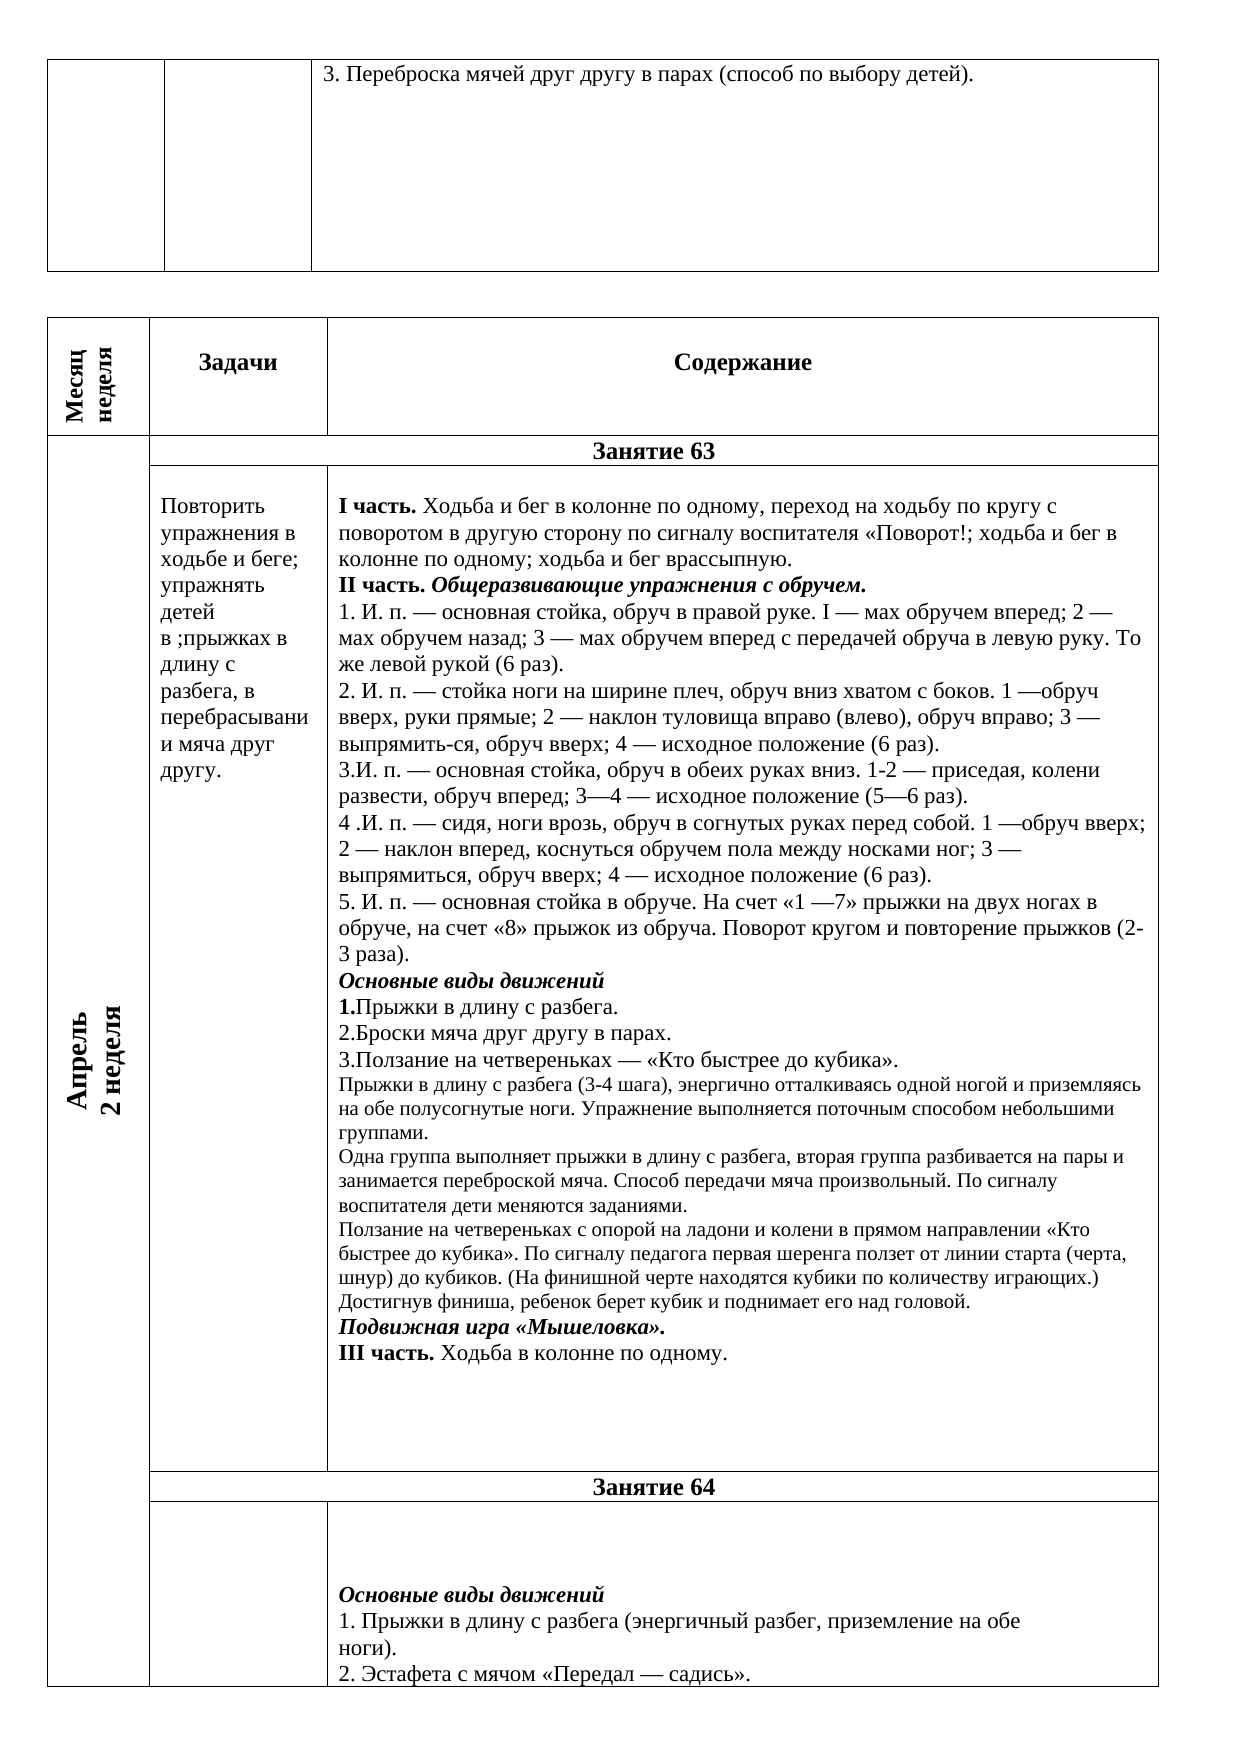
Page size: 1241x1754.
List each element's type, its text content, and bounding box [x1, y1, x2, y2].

table_cell Занятие 63 [150, 436, 1158, 465]
table_cell [165, 60, 311, 271]
table_header Задачи [150, 318, 327, 435]
table_cell I часть. Ходьба и бег в колонне по одному, переход на ходьбу по кругу с поворотом в другую сторону по сигналу воспитателя «Поворот!; ходьба и бег в колонне по одному; ходьба и бег врассыпную. II часть. Общеразвивающие упражнения с обручем. 1. И. п. — основная стойка, обруч в правой руке. I — мах обручем вперед; 2 — мах обручем назад; 3 — мах обручем вперед с передачей обруча в левую руку. То же левой рукой (6 раз). 2. И. п. — стойка ноги на ширине плеч, обруч вниз хватом с боков. 1 —обруч вверх, руки прямые; 2 — наклон туловища вправо (влево), обруч вправо; 3 — выпрямить-ся, обруч вверх; 4 — исходное положение (6 раз). 3.И. п. — основная стойка, обруч в обеих руках вниз. 1-2 — приседая, колени развести, обруч вперед; 3—4 — исходное положение (5—6 раз). 4 .И. п. — сидя, ноги врозь, обруч в согнутых руках перед собой. 1 —обруч вверх; 2 — наклон вперед, коснуться обручем пола между носками ног; 3 — выпрямиться, обруч вверх; 4 — исходное положение (6 раз). 5. И. п. — основная стойка в обруче. На счет «1 —7» прыжки на двух ногах в обруче, на счет «8» прыжок из обруча. Поворот кругом и повторение прыжков (2-3 раза). Основные виды движений 1.Прыжки в длину с разбега. 2.Броски мяча друг другу в парах. 3.Ползание на четвереньках — «Кто быстрее до кубика». Прыжки в длину с разбега (3-4 шага), энергично отталкиваясь одной ногой и приземляясь на обе полусогнутые ноги. Упражнение выполняется поточным способом небольшими группами. Одна группа выполняет прыжки в длину с разбега, вторая группа разбивается на пары и занимается переброской мяча. Способ передачи мяча произвольный. По сигналу воспитателя дети меняются заданиями. Ползание на четвереньках с опорой на ладони и колени в прямом направлении «Кто быстрее до кубика». По сигналу педагога первая шеренга ползет от линии старта (черта, шнур) до кубиков. (На финишной черте находятся кубики по количеству играющих.) Достигнув финиша, ребенок берет кубик и поднимает его над головой. Подвижная игра «Мышеловка». III часть. Ходьба в колонне по одному. [328, 466, 1158, 1471]
table_header Содержание [328, 318, 1158, 435]
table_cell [328, 1502, 1158, 1686]
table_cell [312, 60, 1158, 271]
table_cell [150, 1502, 327, 1686]
table_cell Занятие 64 [150, 1472, 1158, 1501]
table_header Месяц неделя [48, 318, 149, 435]
table_cell Апрель 2 неделя [48, 436, 149, 1686]
table_cell Повторить упражнения в ходьбе и беге; упражнять детей в ;прыжках в длину с разбега, в перебрасывании мяча друг другу. [150, 466, 327, 1471]
